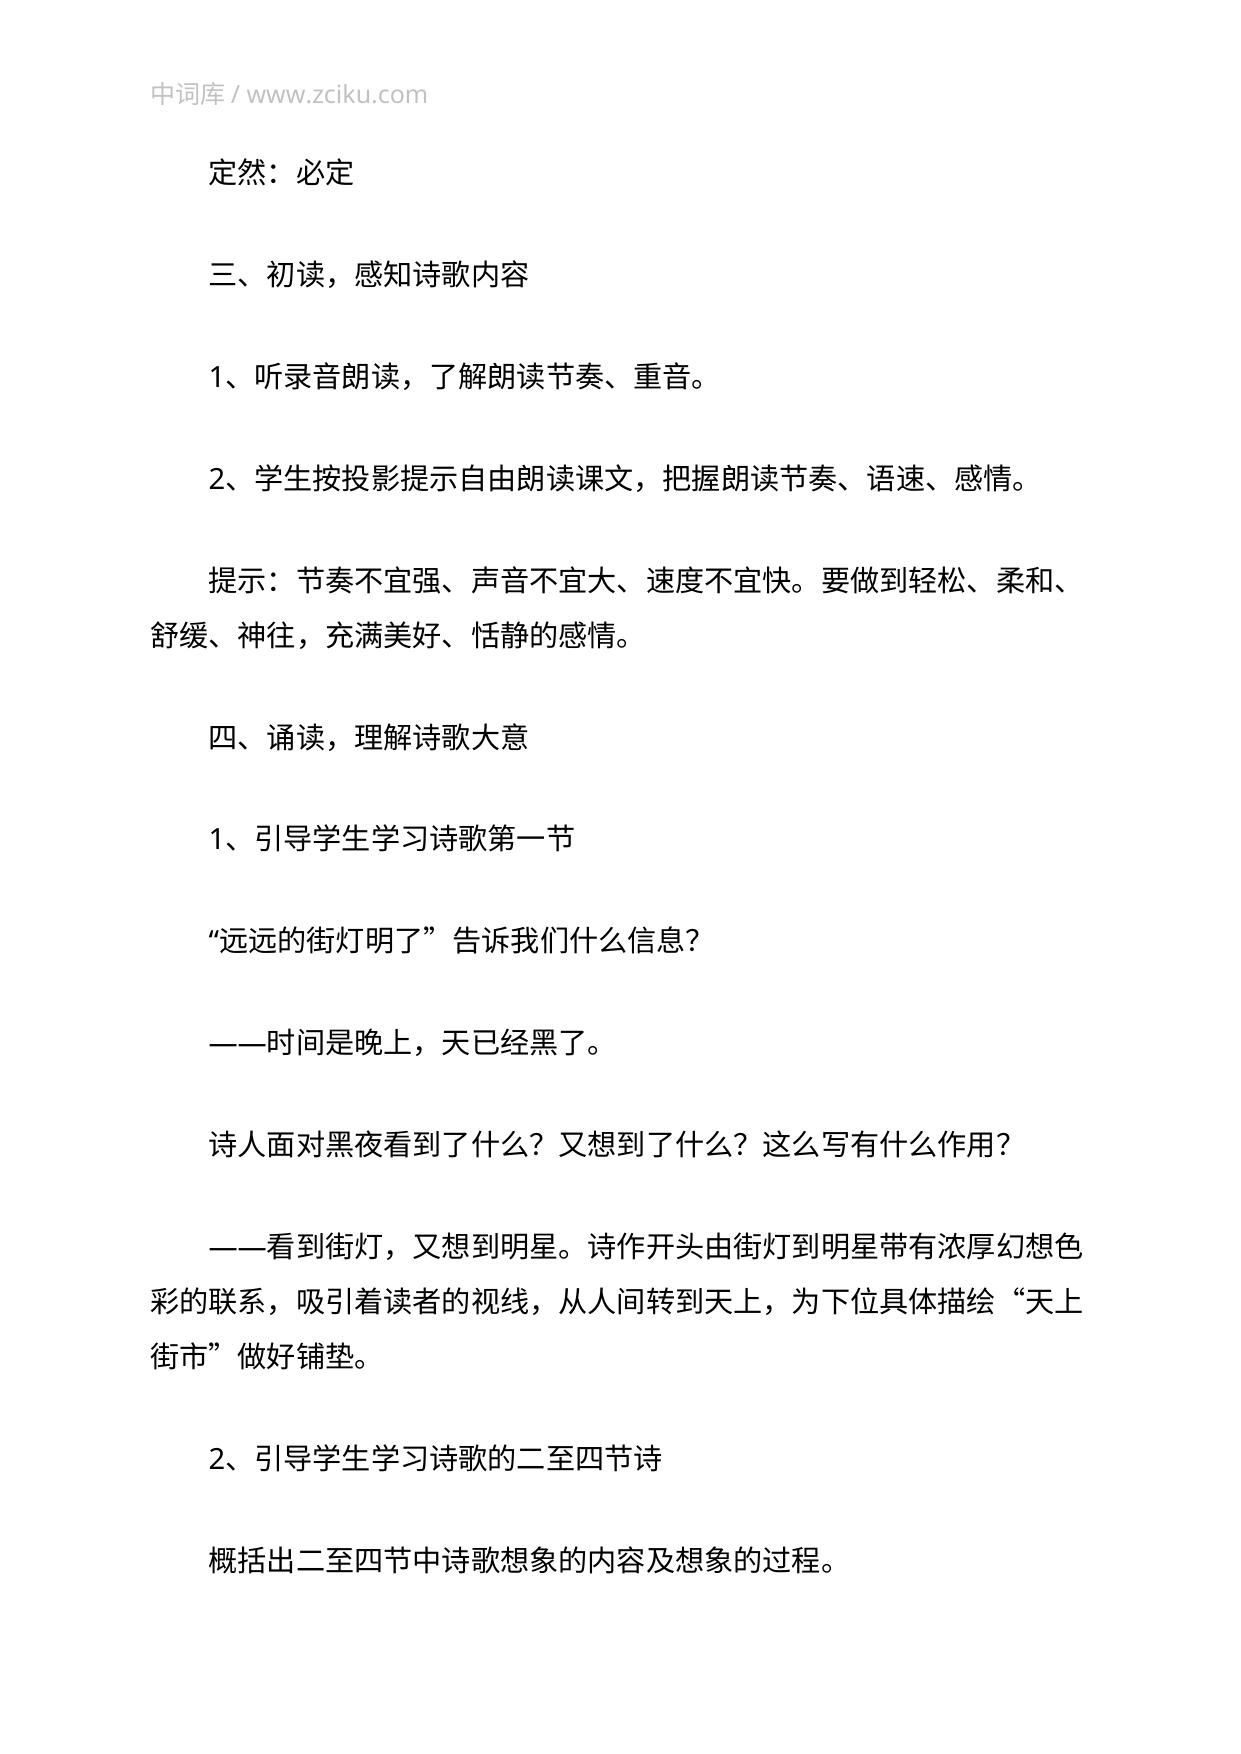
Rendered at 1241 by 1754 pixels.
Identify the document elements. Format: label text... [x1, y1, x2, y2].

text 提示：节奏不宜强、声音不宜大、速度不宜快。要做到轻松、柔和、舒缓、神往，充满美好、恬静的感情。 [150, 557, 1090, 655]
text 2、引导学生学习诗歌的二至四节诗 [150, 1435, 1090, 1478]
text 三、初读，感知诗歌内容 [150, 252, 1090, 294]
text “远远的街灯明了”告诉我们什么信息？ [150, 918, 1090, 960]
text 1、引导学生学习诗歌第一节 [150, 816, 1090, 858]
text 2、学生按投影提示自由朗读课文，把握朗读节奏、语速、感情。 [150, 456, 1090, 498]
text 概括出二至四节中诗歌想象的内容及想象的过程。 [150, 1537, 1090, 1579]
text ——时间是晚上，天已经黑了。 [150, 1020, 1090, 1062]
text 四、诵读，理解诗歌大意 [150, 714, 1090, 756]
text 诗人面对黑夜看到了什么？又想到了什么？这么写有什么作用？ [150, 1122, 1090, 1164]
text 定然：必定 [150, 150, 1090, 192]
text 1、听录音朗读，了解朗读节奏、重音。 [150, 353, 1090, 396]
text ——看到街灯，又想到明星。诗作开头由街灯到明星带有浓厚幻想色彩的联系，吸引着读者的视线，从人间转到天上，为下位具体描绘“天上街市”做好铺垫。 [150, 1224, 1090, 1376]
